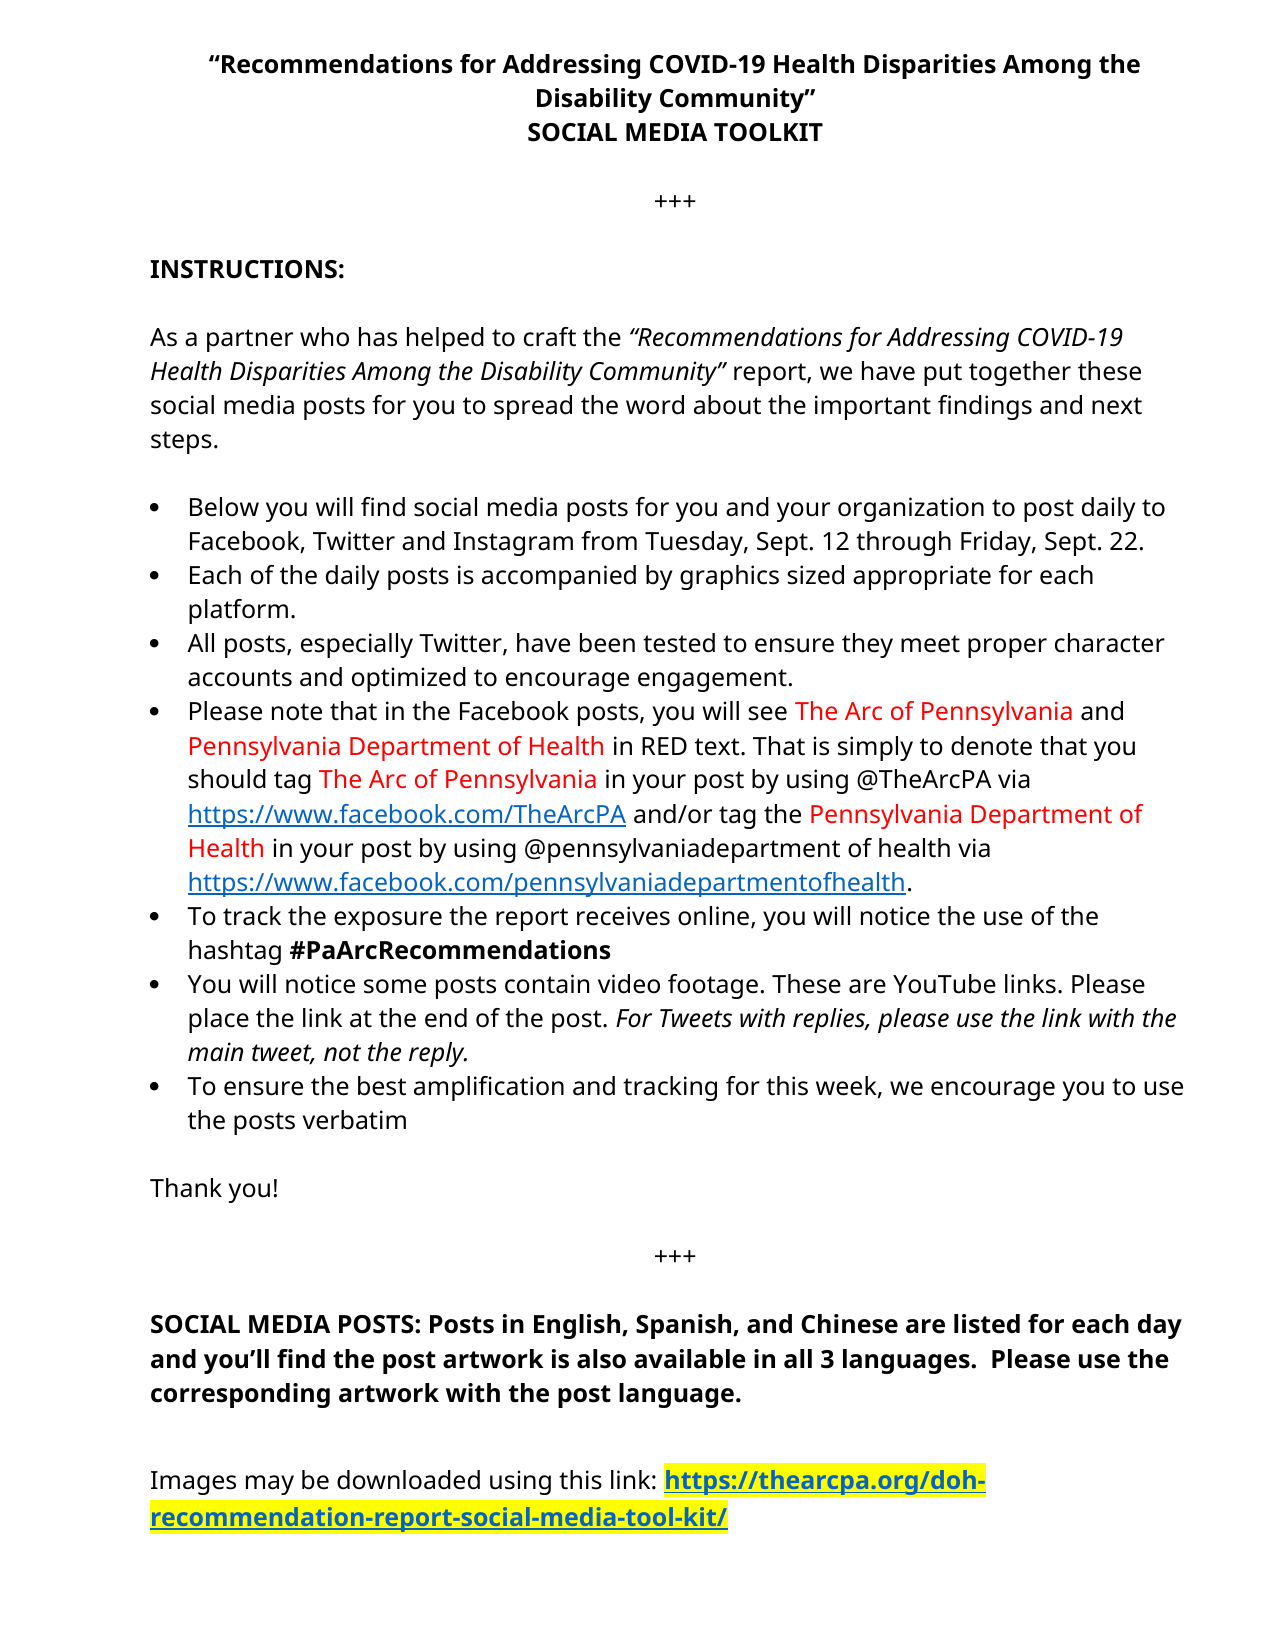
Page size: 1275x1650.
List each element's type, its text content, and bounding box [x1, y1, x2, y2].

text INSTRUCTIONS: [150, 251, 1200, 285]
list Each of the daily posts is accompanied by graphics sized appropriate for each platform. [150, 558, 1200, 626]
text +++ [150, 183, 1200, 217]
text As a partner who has helped to craft the “Recommendations for Addressing COVID-19 Health Disparities Among the Disability Community” report, we have put together these social media posts for you to spread the word about the important findings and next steps. [150, 319, 1200, 456]
text +++ [150, 1239, 1200, 1273]
list Below you will find social media posts for you and your organization to post daily to Facebook, Twitter and Instagram from Tuesday, Sept. 12 through Friday, Sept. 22. [150, 490, 1200, 558]
text SOCIAL MEDIA TOOLKIT [150, 115, 1200, 149]
text Thank you! [150, 1171, 1200, 1205]
list All posts, especially Twitter, have been tested to ensure they meet proper character accounts and optimized to encourage engagement. [150, 626, 1200, 694]
list Please note that in the Facebook posts, you will see The Arc of Pennsylvania and Pennsylvania Department of Health in RED text. That is simply to denote that you should tag The Arc of Pennsylvania in your post by using @TheArcPA via https://www.facebook.com/TheArcPA and/or tag the Pennsylvania Department of Health in your post by using @pennsylvaniadepartment of health via https://www.facebook.com/pennsylvaniadepartmentofhealth. [150, 694, 1200, 898]
text “Recommendations for Addressing COVID-19 Health Disparities Among the Disability Community” [150, 47, 1200, 115]
list You will notice some posts contain video footage. These are YouTube links. Please place the link at the end of the post. For Tweets with replies, please use the link with the main tweet, not the reply. [150, 967, 1200, 1069]
list To ensure the best amplification and tracking for this week, we encourage you to use the posts verbatim [150, 1069, 1200, 1137]
text Images may be downloaded using this link: https://thearcpa.org/doh-recommendation-report-social-media-tool-kit/ [150, 1463, 1200, 1534]
text SOCIAL MEDIA POSTS: Posts in English, Spanish, and Chinese are listed for each day and you’ll find the post artwork is also available in all 3 languages. Please use the corresponding artwork with the post language. [150, 1307, 1200, 1409]
list To track the exposure the report receives online, you will notice the use of the hashtag #PaArcRecommendations [150, 898, 1200, 967]
